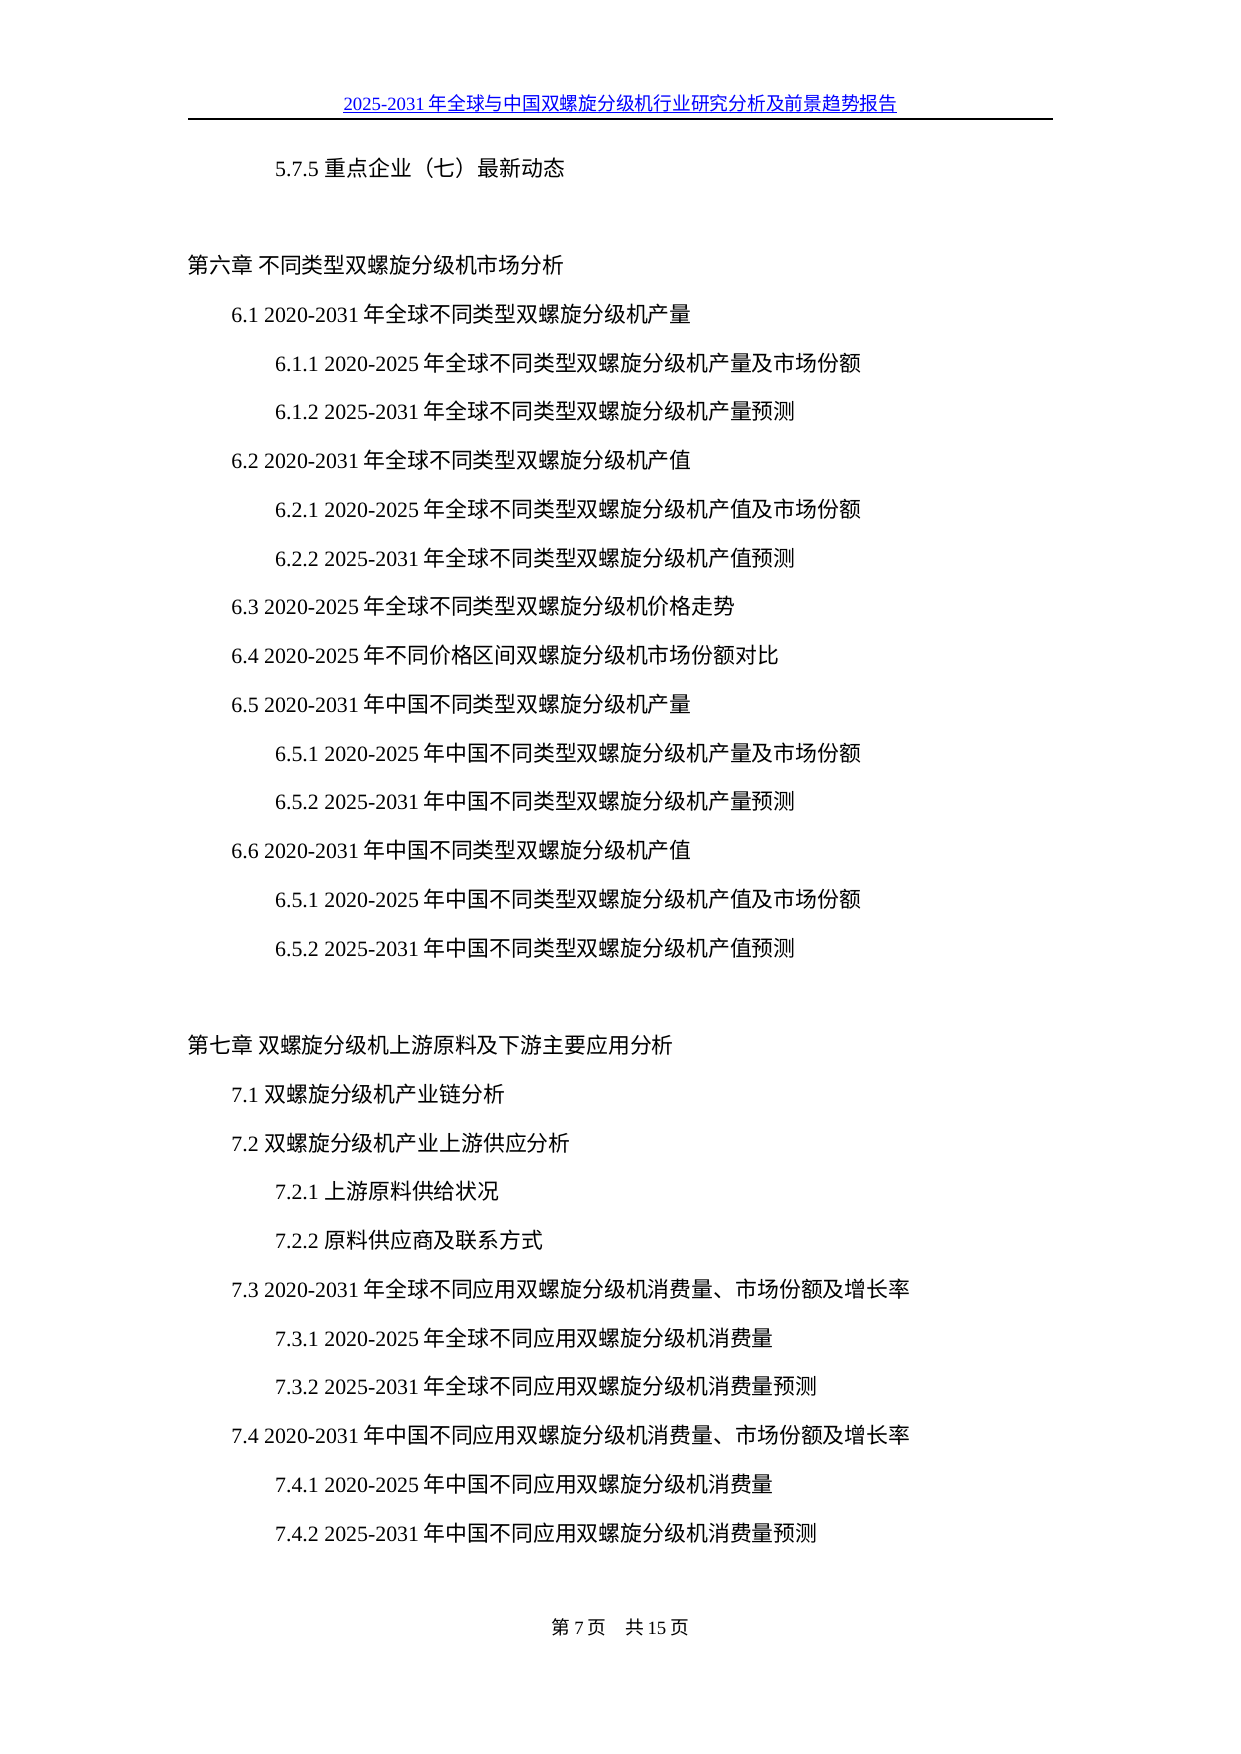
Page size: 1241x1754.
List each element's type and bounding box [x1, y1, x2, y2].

text [187, 150, 1053, 1548]
